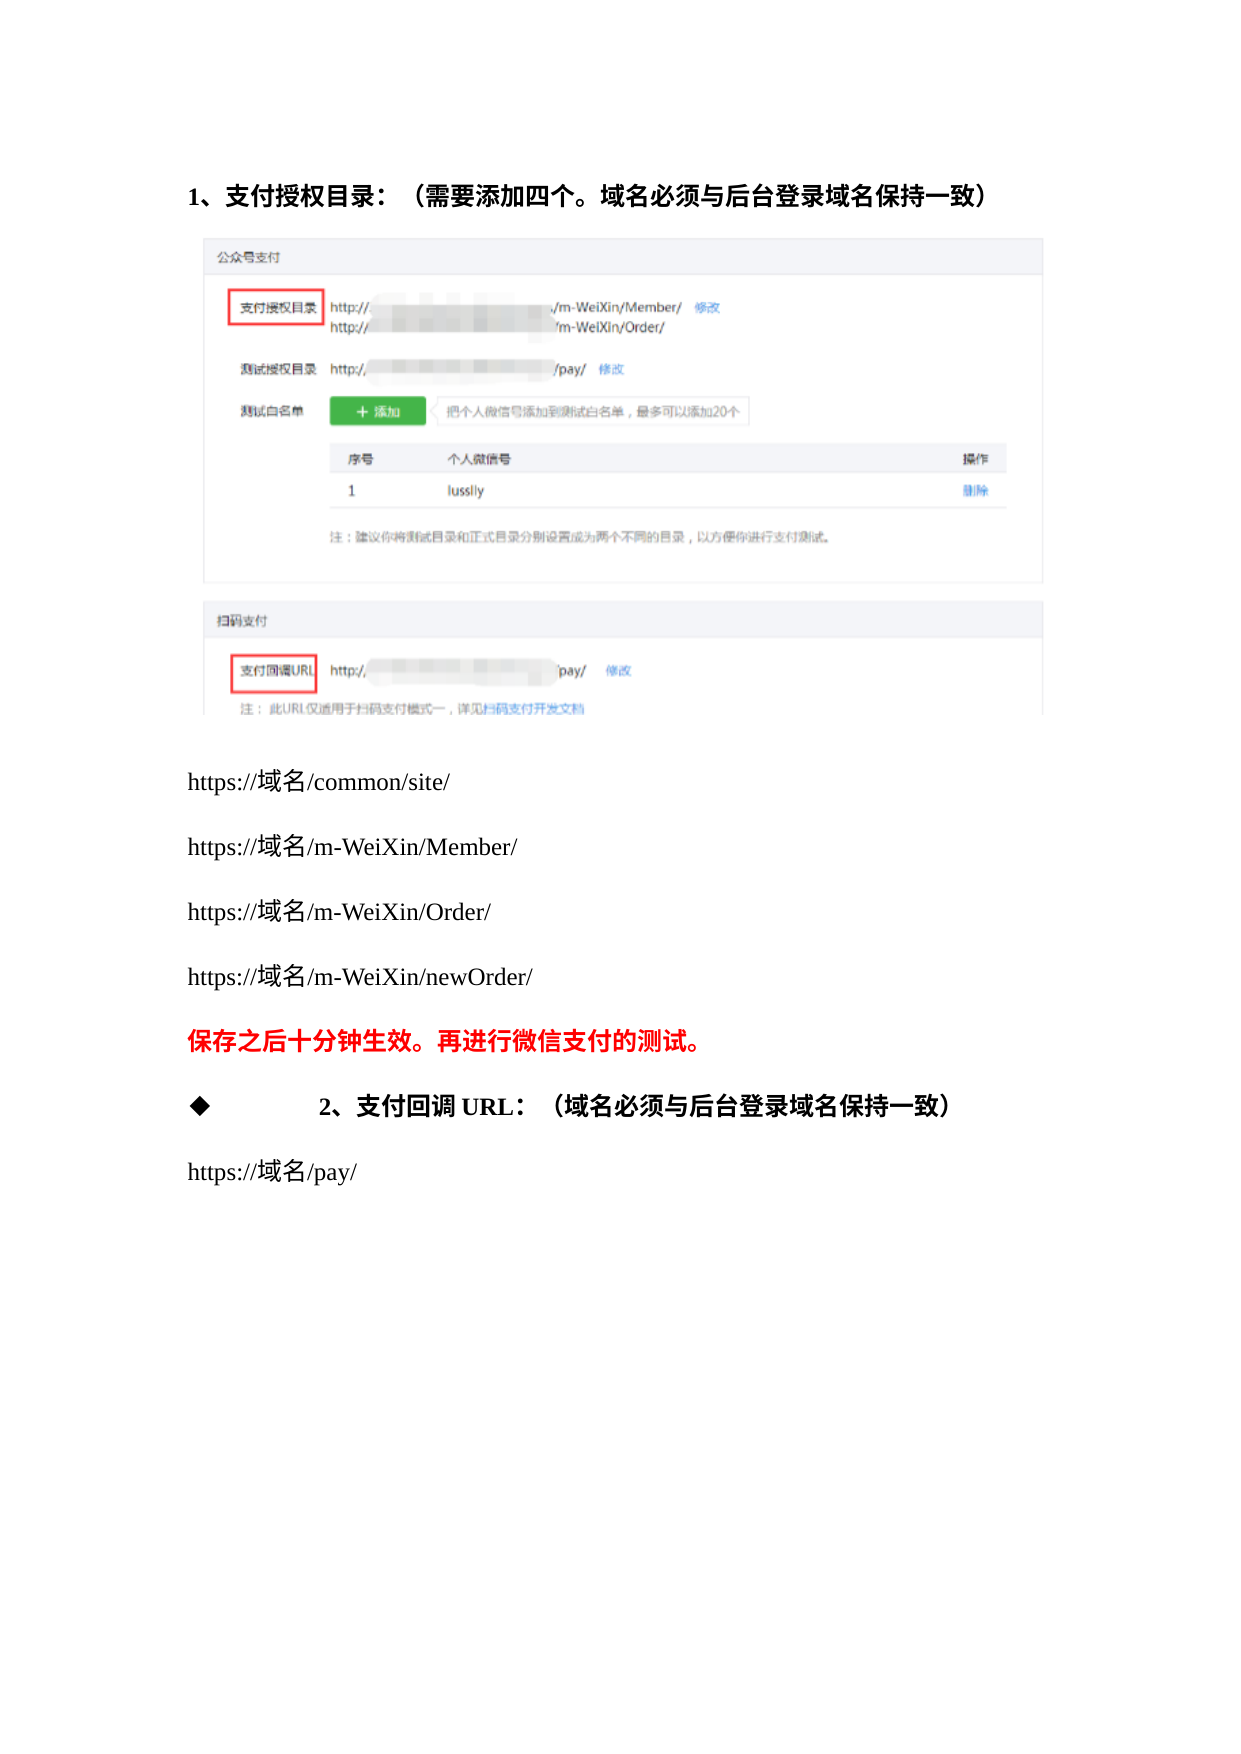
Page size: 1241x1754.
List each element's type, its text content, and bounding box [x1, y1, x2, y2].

subtitle 支付授权目录：（需要添加四个。域名必须与后台登录域名保持一致） [187, 162, 1053, 227]
text https://域名/m-WeiXin/Order/ [187, 877, 1053, 942]
text https://域名/m-WeiXin/Member/ [187, 812, 1053, 877]
text 保存之后十分钟生效。再进行微信支付的测试。 [187, 1007, 1053, 1072]
picture [187, 227, 1053, 715]
text https://域名/pay/ [187, 1137, 1053, 1202]
subtitle 2、支付回调URL：（域名必须与后台登录域名保持一致） [187, 1072, 1053, 1137]
text https://域名/m-WeiXin/newOrder/ [187, 942, 1053, 1007]
text https://域名/common/site/ [187, 747, 1053, 812]
